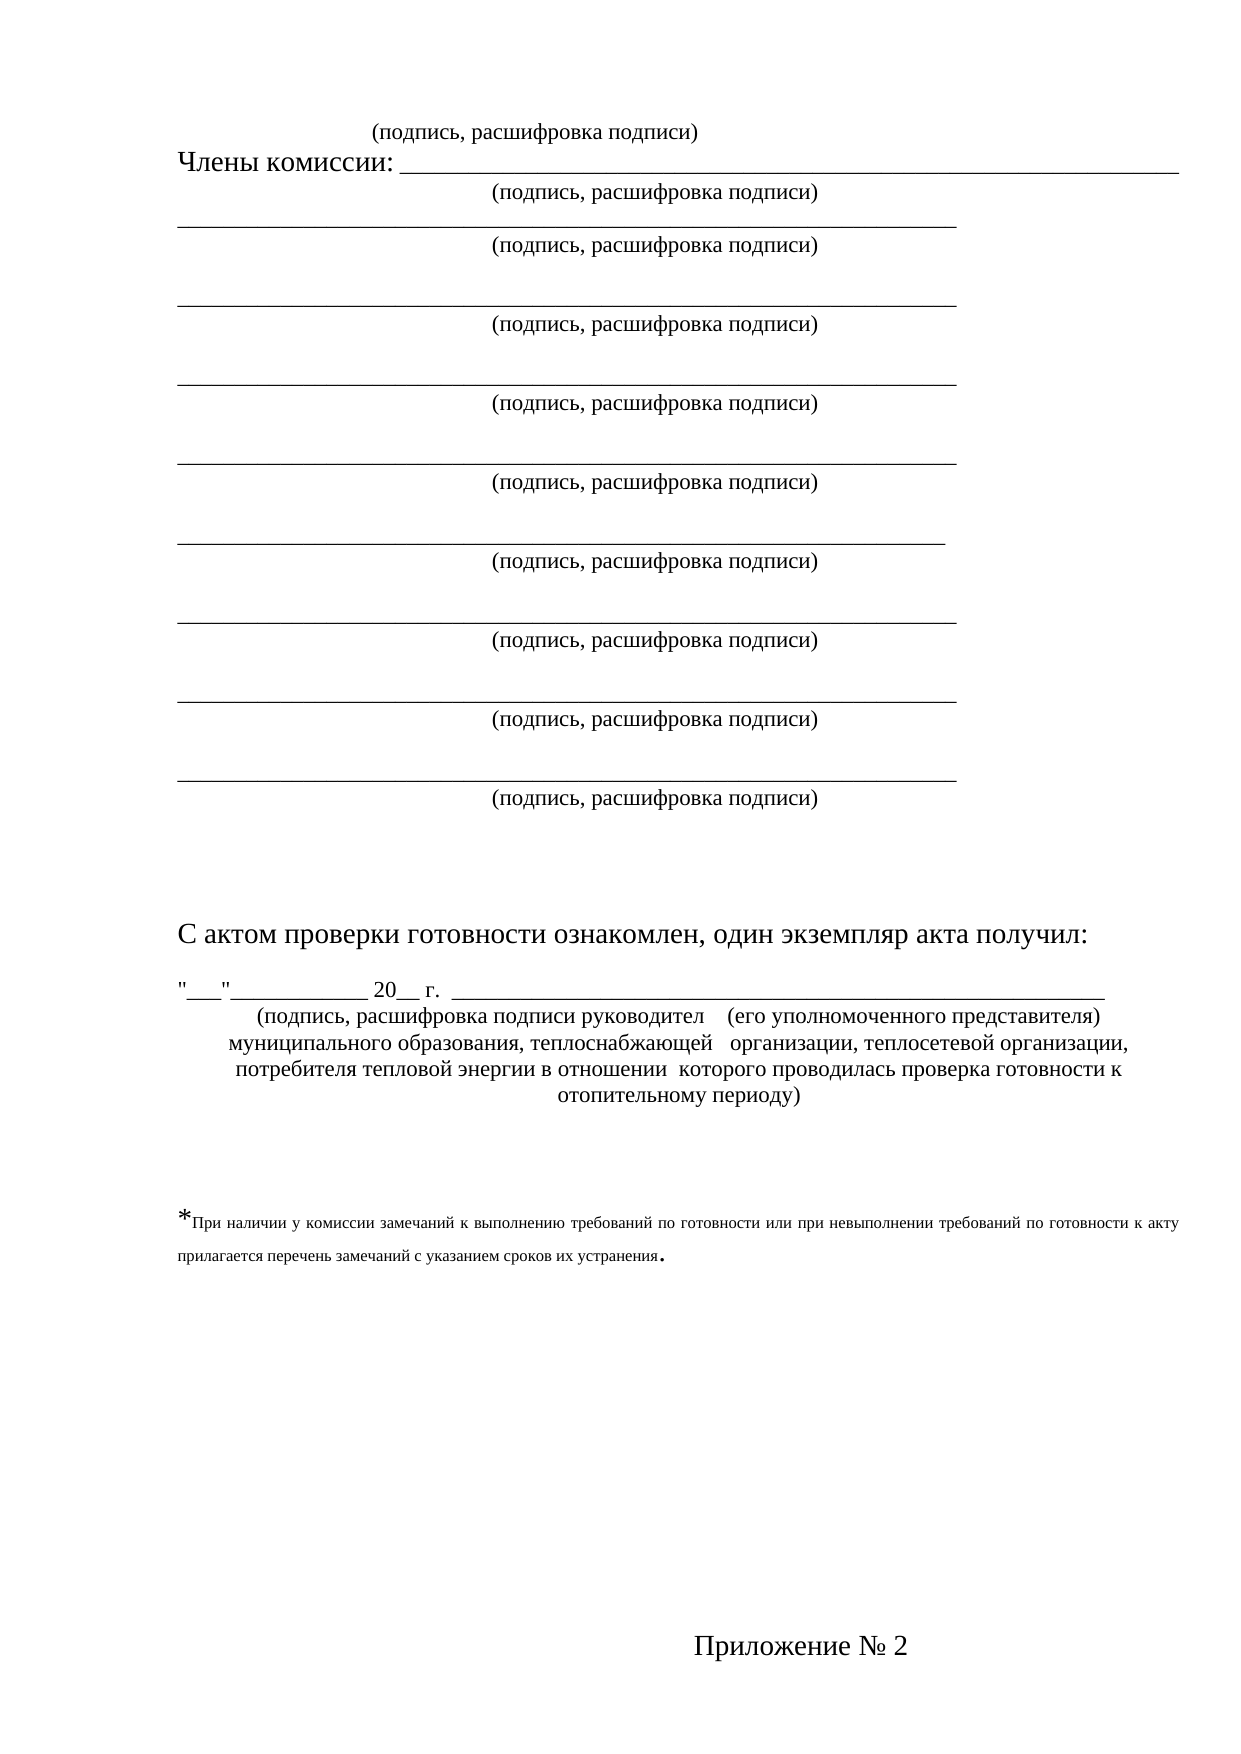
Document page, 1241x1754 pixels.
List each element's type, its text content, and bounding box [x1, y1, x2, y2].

text ____________________________________________________________________ [177, 283, 1181, 310]
text Приложение № 2 [177, 1628, 1181, 1661]
text "___"____________ 20__ г. _________________________________________________________ [177, 976, 1181, 1002]
text (подпись, расшифровка подписи руководител (его уполномоченного представителя) [177, 1002, 1181, 1028]
text ____________________________________________________________________ [177, 204, 1181, 231]
text отопительному периоду) [177, 1081, 1181, 1108]
text ____________________________________________________________________ [177, 679, 1181, 705]
text (подпись, расшифровка подписи) [177, 784, 1181, 811]
text (подпись, расшифровка подписи) [177, 178, 1181, 204]
text ____________________________________________________________________ [177, 442, 1181, 468]
text С актом проверки готовности ознакомлен, один экземпляр акта получил: [177, 916, 1181, 949]
text ____________________________________________________________________ [177, 758, 1181, 784]
text ___________________________________________________________________ [177, 521, 1181, 547]
text Члены комиссии: ____________________________________________________________________ [177, 144, 1181, 178]
text (подпись, расшифровка подписи) [177, 705, 1181, 731]
text ____________________________________________________________________ [177, 362, 1181, 389]
text потребителя тепловой энергии в отношении которого проводилась проверка готовности к [177, 1055, 1181, 1081]
text (подпись, расшифровка подписи) [177, 547, 1181, 573]
text (подпись, расшифровка подписи) [177, 468, 1181, 494]
text (подпись, расшифровка подписи) [177, 310, 1181, 336]
text (подпись, расшифровка подписи) [177, 231, 1181, 257]
text *При наличии у комиссии замечаний к выполнению требований по готовности или при невыполнении требований по готовности к акту прилагается перечень замечаний с указанием сроков их устранения. [177, 1201, 1181, 1268]
text муниципального образования, теплоснабжающей организации, теплосетевой организации, [177, 1028, 1181, 1055]
text (подпись, расшифровка подписи) [177, 118, 1181, 144]
text (подпись, расшифровка подписи) [177, 626, 1181, 652]
text ____________________________________________________________________ [177, 600, 1181, 626]
text (подпись, расшифровка подписи) [177, 389, 1181, 415]
